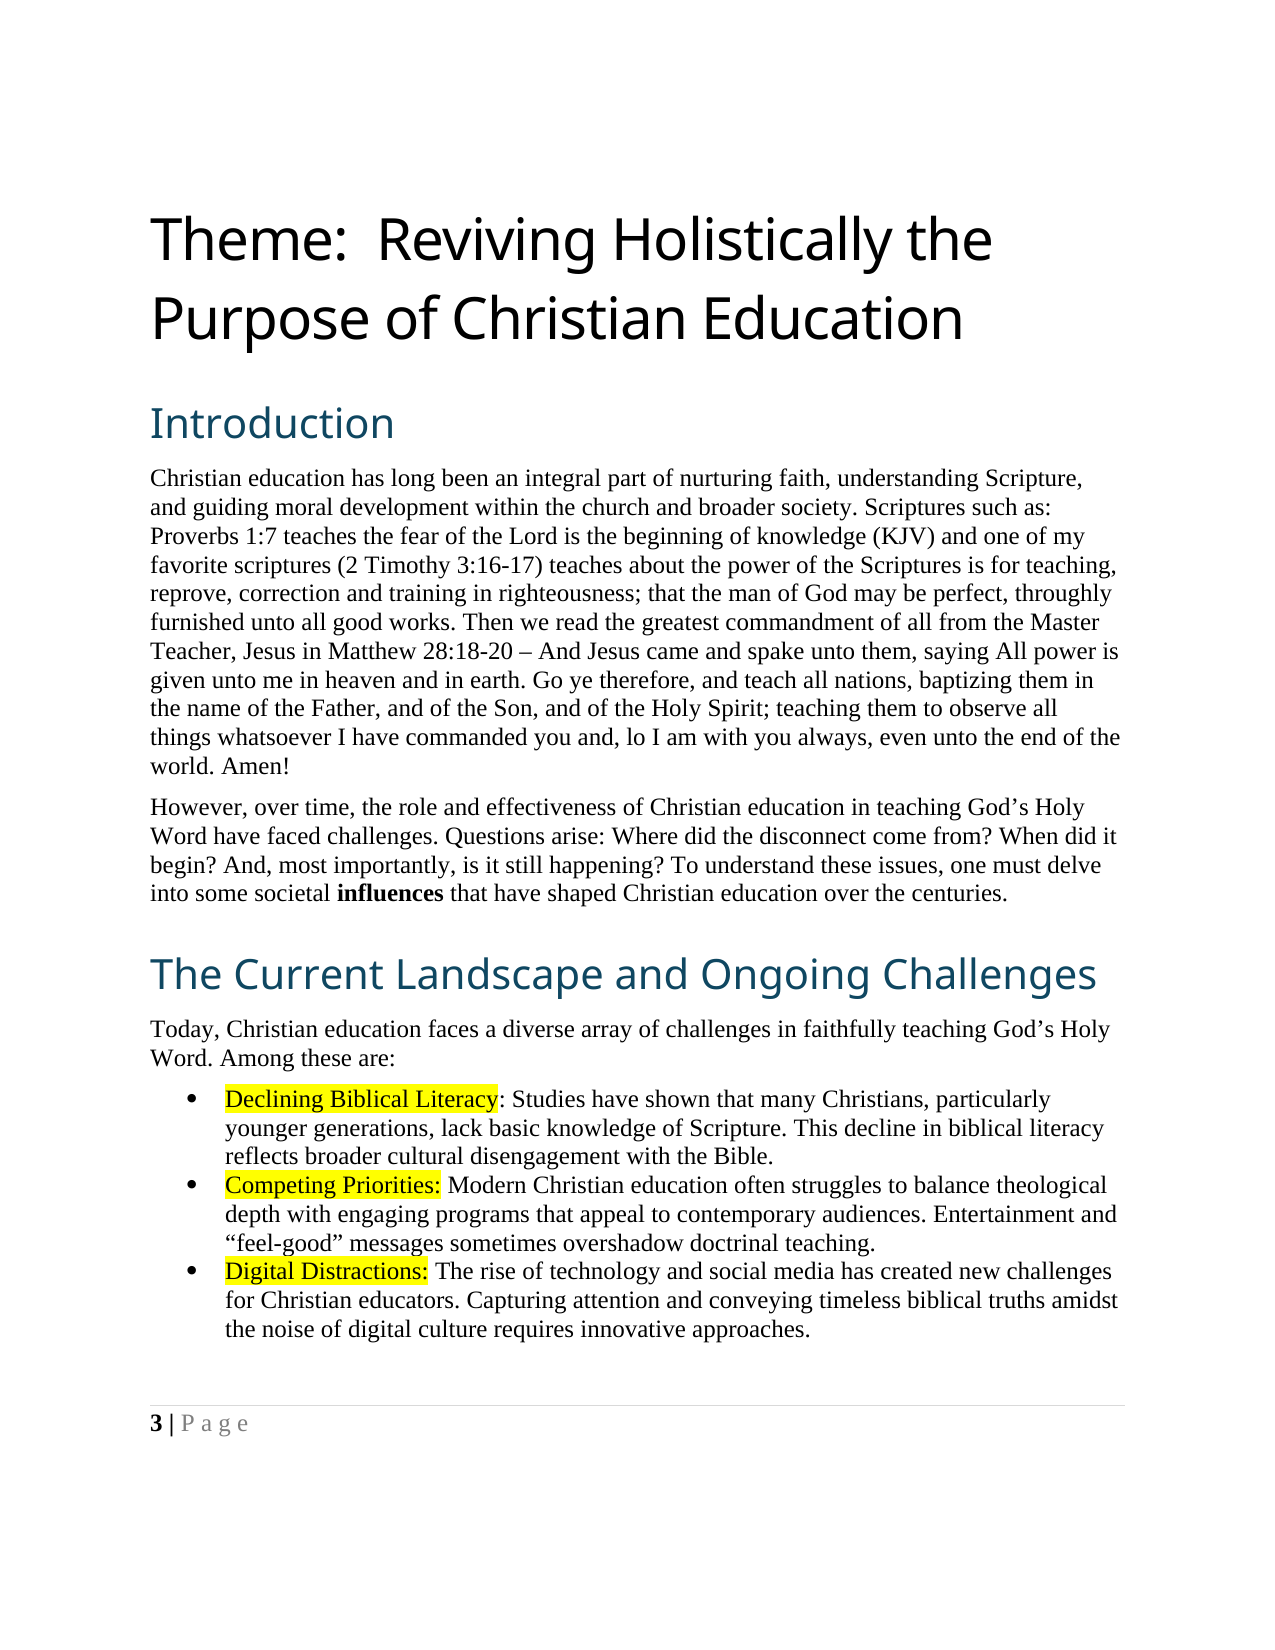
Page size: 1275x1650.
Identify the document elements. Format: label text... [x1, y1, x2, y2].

text Christian education has long been an integral part of nurturing faith, understanding Scripture, and guiding moral development within the church and broader society. Scriptures such as: Proverbs 1:7 teaches the fear of the Lord is the beginning of knowledge (KJV) and one of my favorite scriptures (2 Timothy 3:16-17) teaches about the power of the Scriptures is for teaching, reprove, correction and training in righteousness; that the man of God may be perfect, throughly furnished unto all good works. Then we read the greatest commandment of all from the Master Teacher, Jesus in Matthew 28:18-20 – And Jesus came and spake unto them, saying All power is given unto me in heaven and in earth. Go ye therefore, and teach all nations, baptizing them in the name of the Father, and of the Son, and of the Holy Spirit; teaching them to observe all things whatsoever I have commanded you and, lo I am with you always, even unto the end of the world. Amen! [150, 463, 1125, 780]
list Digital Distractions: The rise of technology and social media has created new challenges for Christian educators. Capturing attention and conveying timeless biblical truths amidst the noise of digital culture requires innovative approaches. [187, 1256, 1125, 1343]
text Today, Christian education faces a diverse array of challenges in faithfully teaching God’s Holy Word. Among these are: [150, 1014, 1125, 1071]
list Declining Biblical Literacy: Studies have shown that many Christians, particularly younger generations, lack basic knowledge of Scripture. This decline in biblical literacy reflects broader cultural disengagement with the Bible. [187, 1084, 1125, 1170]
list Competing Priorities: Modern Christian education often struggles to balance theological depth with engaging programs that appeal to contemporary audiences. Entertainment and “feel-good” messages sometimes overshadow doctrinal teaching. [187, 1170, 1125, 1256]
subtitle The Current Landscape and Ongoing Challenges [150, 945, 1125, 1001]
title Theme: Reviving Holistically the Purpose of Christian Education [150, 198, 1125, 357]
subtitle Introduction [150, 394, 1125, 451]
text However, over time, the role and effectiveness of Christian education in teaching God’s Holy Word have faced challenges. Questions arise: Where did the disconnect come from? When did it begin? And, most importantly, is it still happening? To understand these issues, one must delve into some societal influences that have shaped Christian education over the centuries. [150, 792, 1125, 907]
